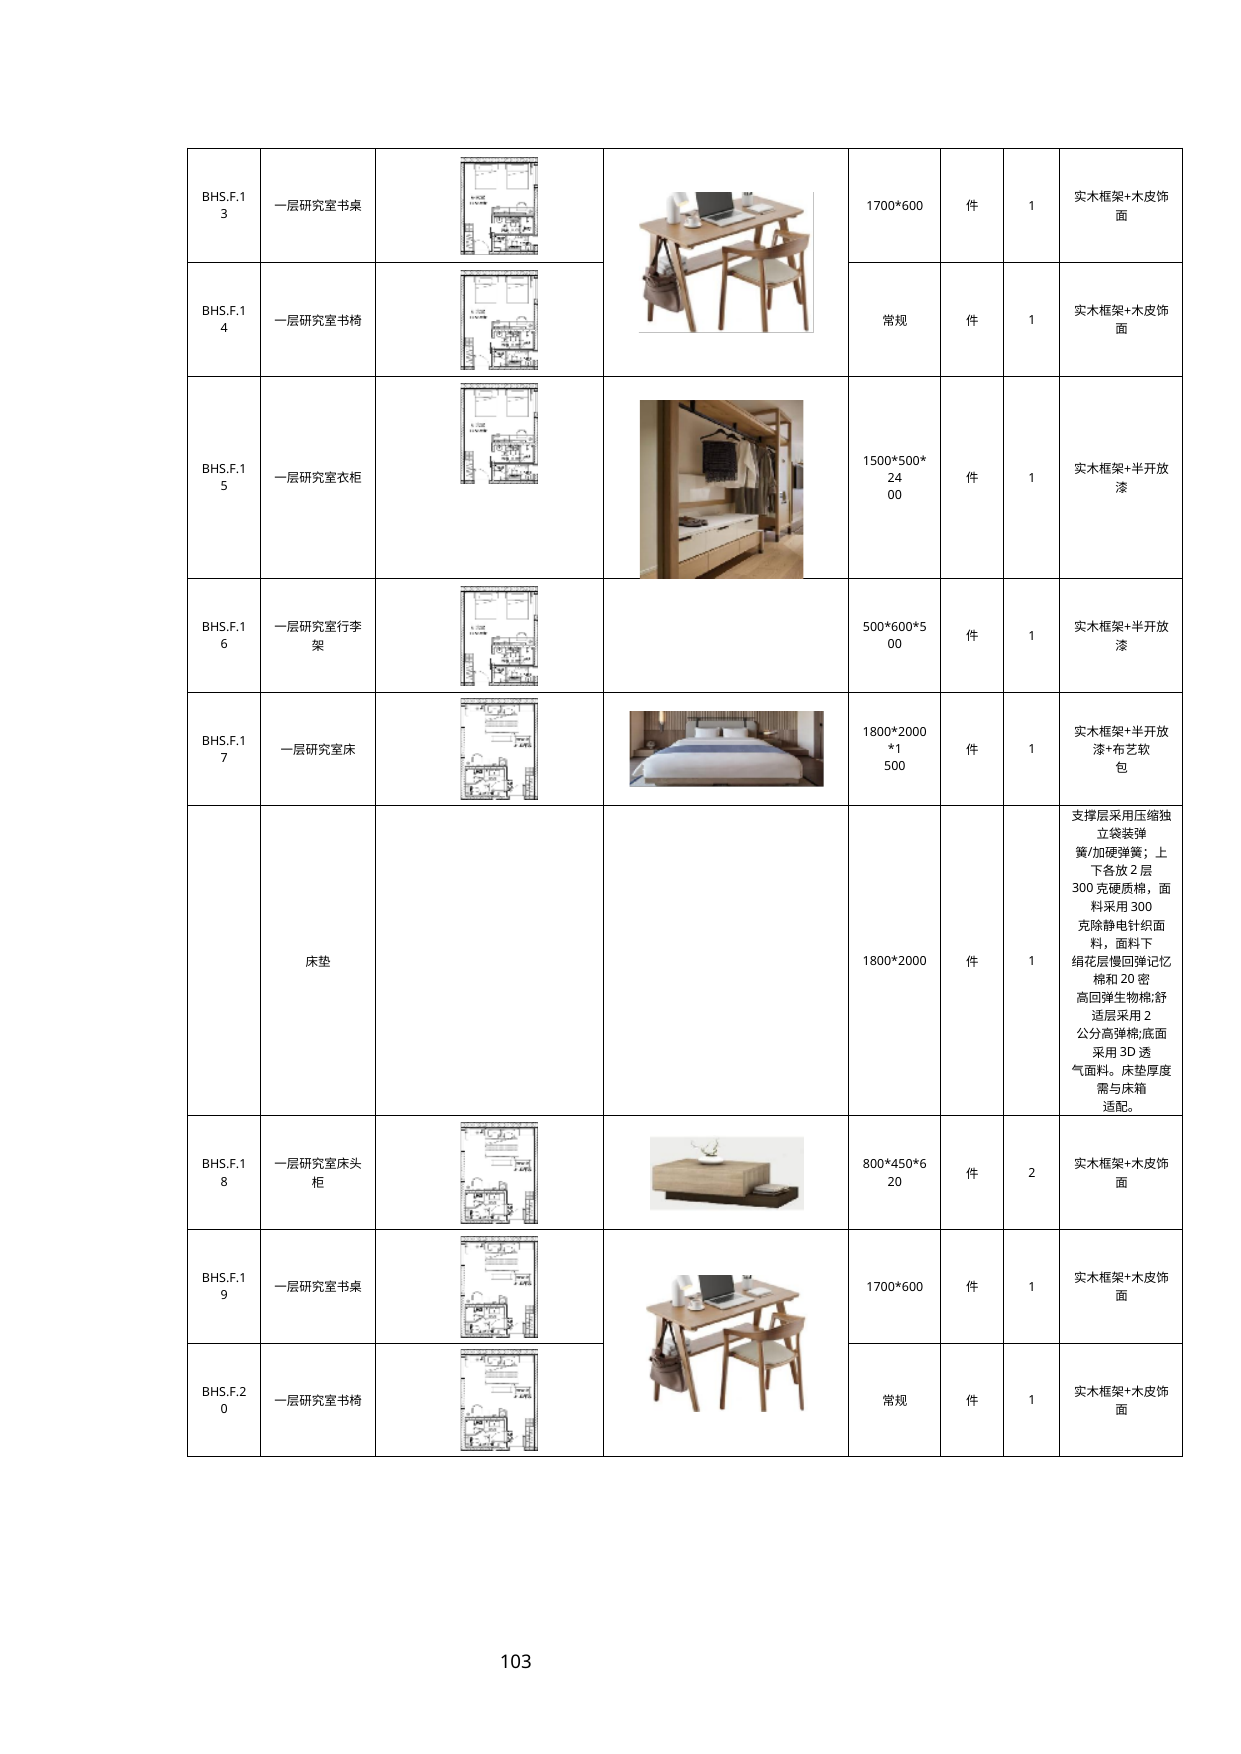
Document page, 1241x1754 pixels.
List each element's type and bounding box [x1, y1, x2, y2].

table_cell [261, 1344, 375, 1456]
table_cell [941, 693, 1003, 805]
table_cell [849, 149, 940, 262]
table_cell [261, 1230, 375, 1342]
picture [460, 1236, 538, 1338]
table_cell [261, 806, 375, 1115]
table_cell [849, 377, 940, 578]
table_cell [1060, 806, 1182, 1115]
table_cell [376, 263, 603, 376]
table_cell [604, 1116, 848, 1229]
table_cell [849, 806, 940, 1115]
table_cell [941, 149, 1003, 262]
picture [629, 711, 825, 788]
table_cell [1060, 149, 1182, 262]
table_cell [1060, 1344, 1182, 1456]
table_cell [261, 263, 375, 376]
picture [460, 270, 538, 370]
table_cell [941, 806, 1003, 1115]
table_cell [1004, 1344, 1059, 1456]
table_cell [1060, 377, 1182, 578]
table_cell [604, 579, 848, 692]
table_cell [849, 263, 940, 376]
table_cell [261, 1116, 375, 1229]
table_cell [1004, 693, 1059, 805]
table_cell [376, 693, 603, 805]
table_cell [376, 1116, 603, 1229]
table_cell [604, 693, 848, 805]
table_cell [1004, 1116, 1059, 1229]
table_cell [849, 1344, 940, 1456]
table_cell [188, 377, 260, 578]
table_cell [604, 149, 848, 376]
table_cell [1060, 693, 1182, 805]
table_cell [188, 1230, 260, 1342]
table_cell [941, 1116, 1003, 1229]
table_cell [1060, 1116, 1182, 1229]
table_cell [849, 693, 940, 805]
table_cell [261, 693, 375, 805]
picture [650, 1135, 804, 1212]
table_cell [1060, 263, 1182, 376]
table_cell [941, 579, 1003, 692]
picture [460, 586, 538, 686]
picture [460, 157, 538, 256]
picture [460, 1349, 538, 1451]
picture [460, 383, 538, 484]
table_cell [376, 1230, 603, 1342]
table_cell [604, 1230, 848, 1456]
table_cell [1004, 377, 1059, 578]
picture [460, 1122, 538, 1224]
picture [460, 698, 538, 800]
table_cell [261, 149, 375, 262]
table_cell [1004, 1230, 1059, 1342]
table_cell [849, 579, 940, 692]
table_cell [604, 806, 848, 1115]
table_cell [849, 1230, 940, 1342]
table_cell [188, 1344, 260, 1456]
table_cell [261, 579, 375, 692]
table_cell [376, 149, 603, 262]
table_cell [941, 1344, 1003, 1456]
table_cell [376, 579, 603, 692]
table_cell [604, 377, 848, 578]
picture [645, 1275, 809, 1412]
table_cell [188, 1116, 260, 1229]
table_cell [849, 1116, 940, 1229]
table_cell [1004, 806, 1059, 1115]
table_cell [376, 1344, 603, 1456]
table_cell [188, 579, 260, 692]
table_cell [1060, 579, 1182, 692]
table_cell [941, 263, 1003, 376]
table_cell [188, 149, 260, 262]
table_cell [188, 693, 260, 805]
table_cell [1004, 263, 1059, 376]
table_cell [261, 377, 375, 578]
picture [638, 192, 815, 334]
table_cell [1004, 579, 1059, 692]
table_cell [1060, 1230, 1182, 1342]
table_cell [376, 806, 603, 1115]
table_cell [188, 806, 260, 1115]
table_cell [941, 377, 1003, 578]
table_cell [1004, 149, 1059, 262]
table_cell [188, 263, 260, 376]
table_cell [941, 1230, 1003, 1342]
picture [639, 400, 804, 579]
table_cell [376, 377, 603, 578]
